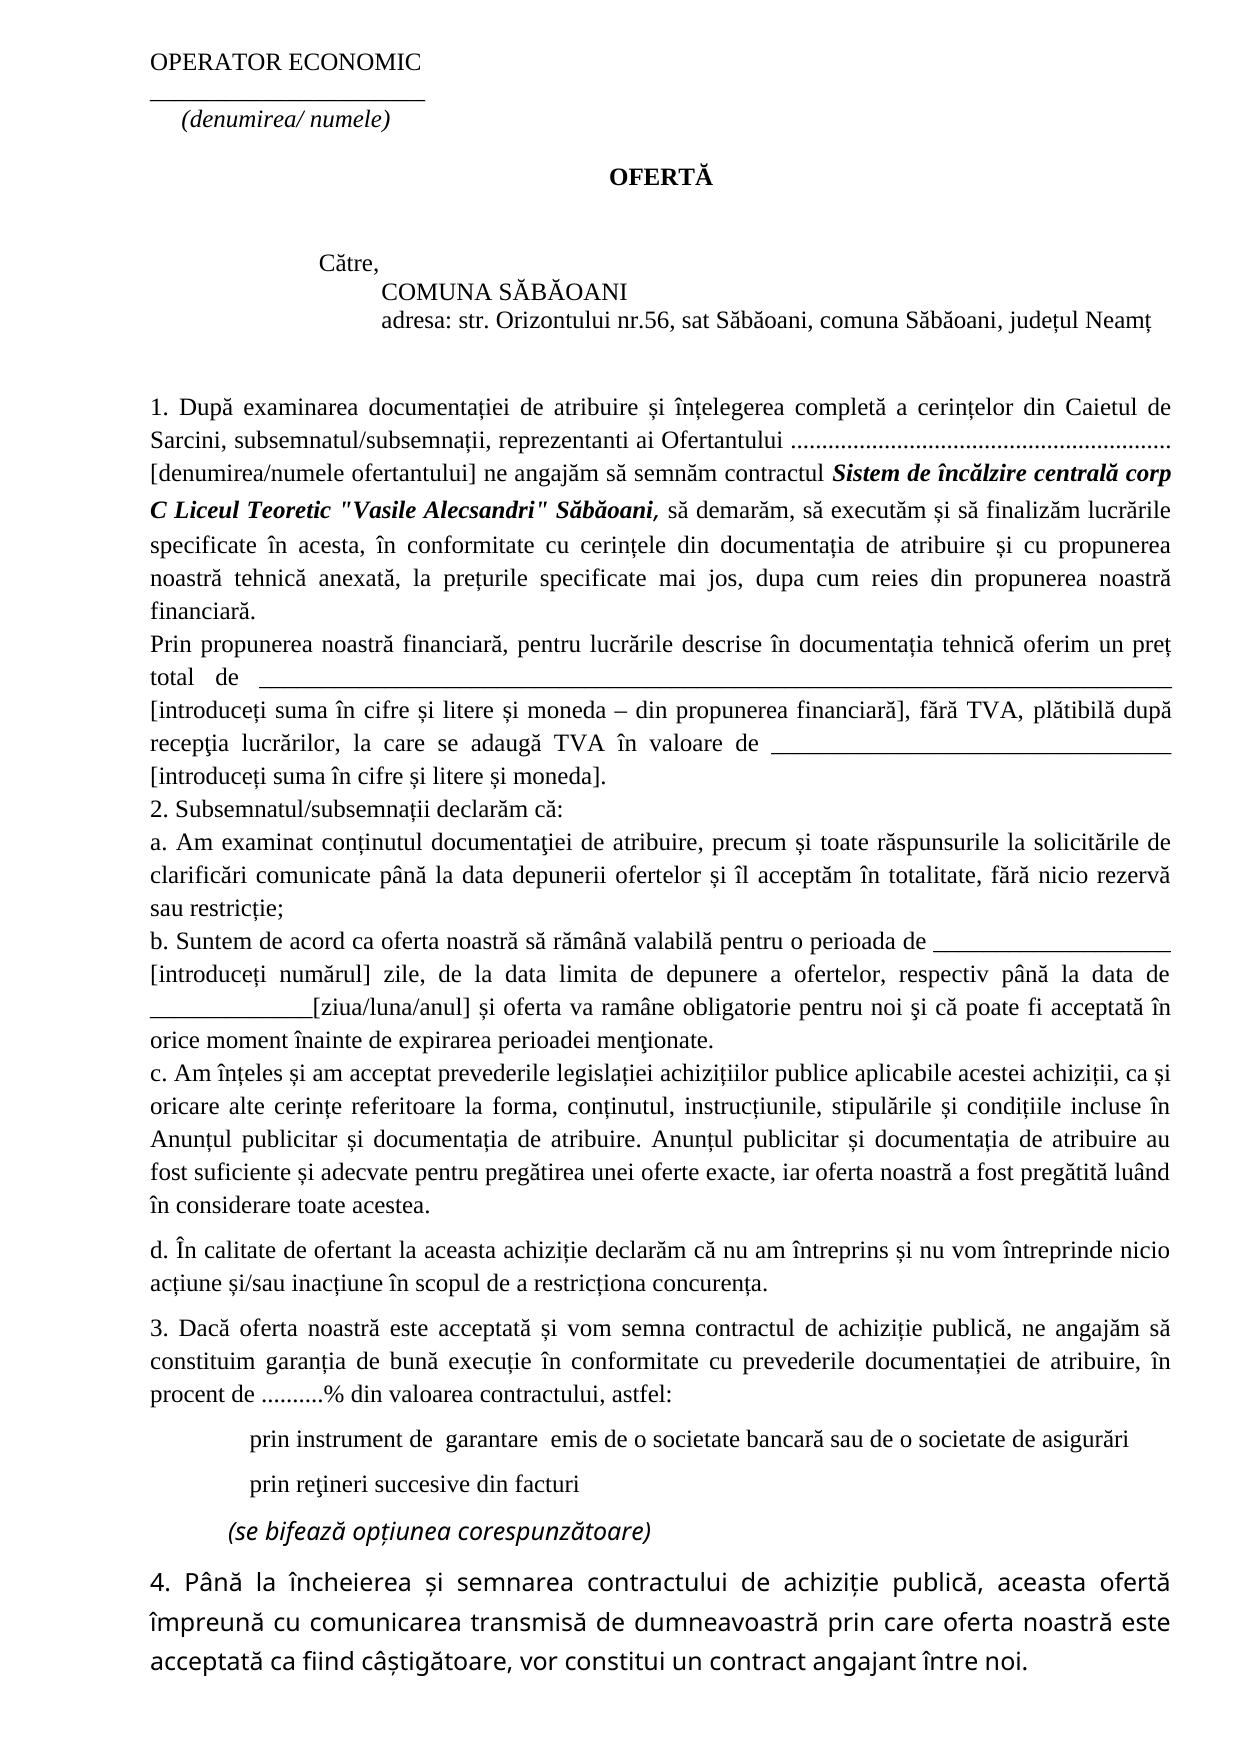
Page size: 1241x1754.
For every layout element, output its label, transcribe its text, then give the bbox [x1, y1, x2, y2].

text 3. Dacă oferta noastră este acceptată și vom semna contractul de achiziție publică, ne angajăm să constituim garanția de bună execuție în conformitate cu prevederile documentației de atribuire, în procent de ..........% din valoarea contractului, astfel: [150, 1313, 1172, 1408]
text 1. După examinarea documentației de atribuire și înțelegerea completă a cerințelor din Caietul de Sarcini, subsemnatul/subsemnații, reprezentanti ai Ofertantului ............................................................. [denumirea/numele ofertantului] ne angajăm să semnăm contractul Sistem de încălzire centrală corp C Liceul Teoretic "Vasile Alecsandri" Săbăoani, să demarăm, să executăm și să finalizăm lucrările specificate în acesta, în conformitate cu cerințele din documentația de atribuire și cu propunerea noastră tehnică anexată, la prețurile specificate mai jos, dupa cum reies din propunerea noastră financiară. [150, 392, 1172, 625]
text OFERTĂ [150, 162, 1172, 191]
text Către, [150, 248, 1172, 277]
text Prin propunerea noastră financiară, pentru lucrările descrise în documentația tehnică oferim un preț total de _________________________________________________________________________ [introduceți suma în cifre și litere și moneda – din propunerea financiară], fără TVA, plătibilă după recepţia lucrărilor, la care se adaugă TVA în valoare de ________________________________ [introduceți suma în cifre și litere și moneda]. [150, 629, 1172, 790]
text c. Am înțeles și am acceptat prevederile legislației achizițiilor publice aplicabile acestei achiziții, ca și oricare alte cerințe referitoare la forma, conținutul, instrucțiunile, stipulările și condițiile incluse în Anunțul publicitar și documentația de atribuire. Anunțul publicitar și documentația de atribuire au fost suficiente și adecvate pentru pregătirea unei oferte exacte, iar oferta noastră a fost pregătită luând în considerare toate acestea. [150, 1058, 1172, 1219]
text OPERATOR ECONOMIC [150, 47, 1172, 76]
text (se bifează opţiunea corespunzătoare) [150, 1514, 1172, 1548]
text COMUNA SĂBĂOANI [300, 277, 1172, 306]
text 4. Până la încheierea şi semnarea contractului de achiziţie publică, aceasta ofertă împreună cu comunicarea transmisă de dumneavoastră prin care oferta noastră este acceptată ca fiind câştigătoare, vor constitui un contract angajant între noi. [150, 1565, 1172, 1677]
text  prin reţineri succesive din facturi [150, 1469, 1172, 1498]
text a. Am examinat conținutul documentaţiei de atribuire, precum și toate răspunsurile la solicitările de clarificări comunicate până la data depunerii ofertelor și îl acceptăm în totalitate, fără nicio rezervă sau restricție; [150, 827, 1172, 922]
text ______________________ [150, 76, 1172, 104]
text (denumirea/ numele) [150, 104, 1172, 133]
text  prin instrument de garantare emis de o societate bancară sau de o societate de asigurări [150, 1424, 1172, 1453]
text d. În calitate de ofertant la aceasta achiziție declarăm că nu am întreprins și nu vom întreprinde nicio acțiune și/sau inacțiune în scopul de a restricționa concurența. [150, 1235, 1172, 1297]
text b. Suntem de acord ca oferta noastră să rămână valabilă pentru o perioada de ___________________ [introduceți numărul] zile, de la data limita de depunere a ofertelor, respectiv până la data de _____________[ziua/luna/anul] și oferta va ramâne obligatorie pentru noi şi că poate fi acceptată în orice moment înainte de expirarea perioadei menţionate. [150, 926, 1172, 1054]
text adresa: str. Orizontului nr.56, sat Săbăoani, comuna Săbăoani, județul Neamț [150, 306, 1172, 334]
text 2. Subsemnatul/subsemnații declarăm că: [150, 794, 1172, 823]
